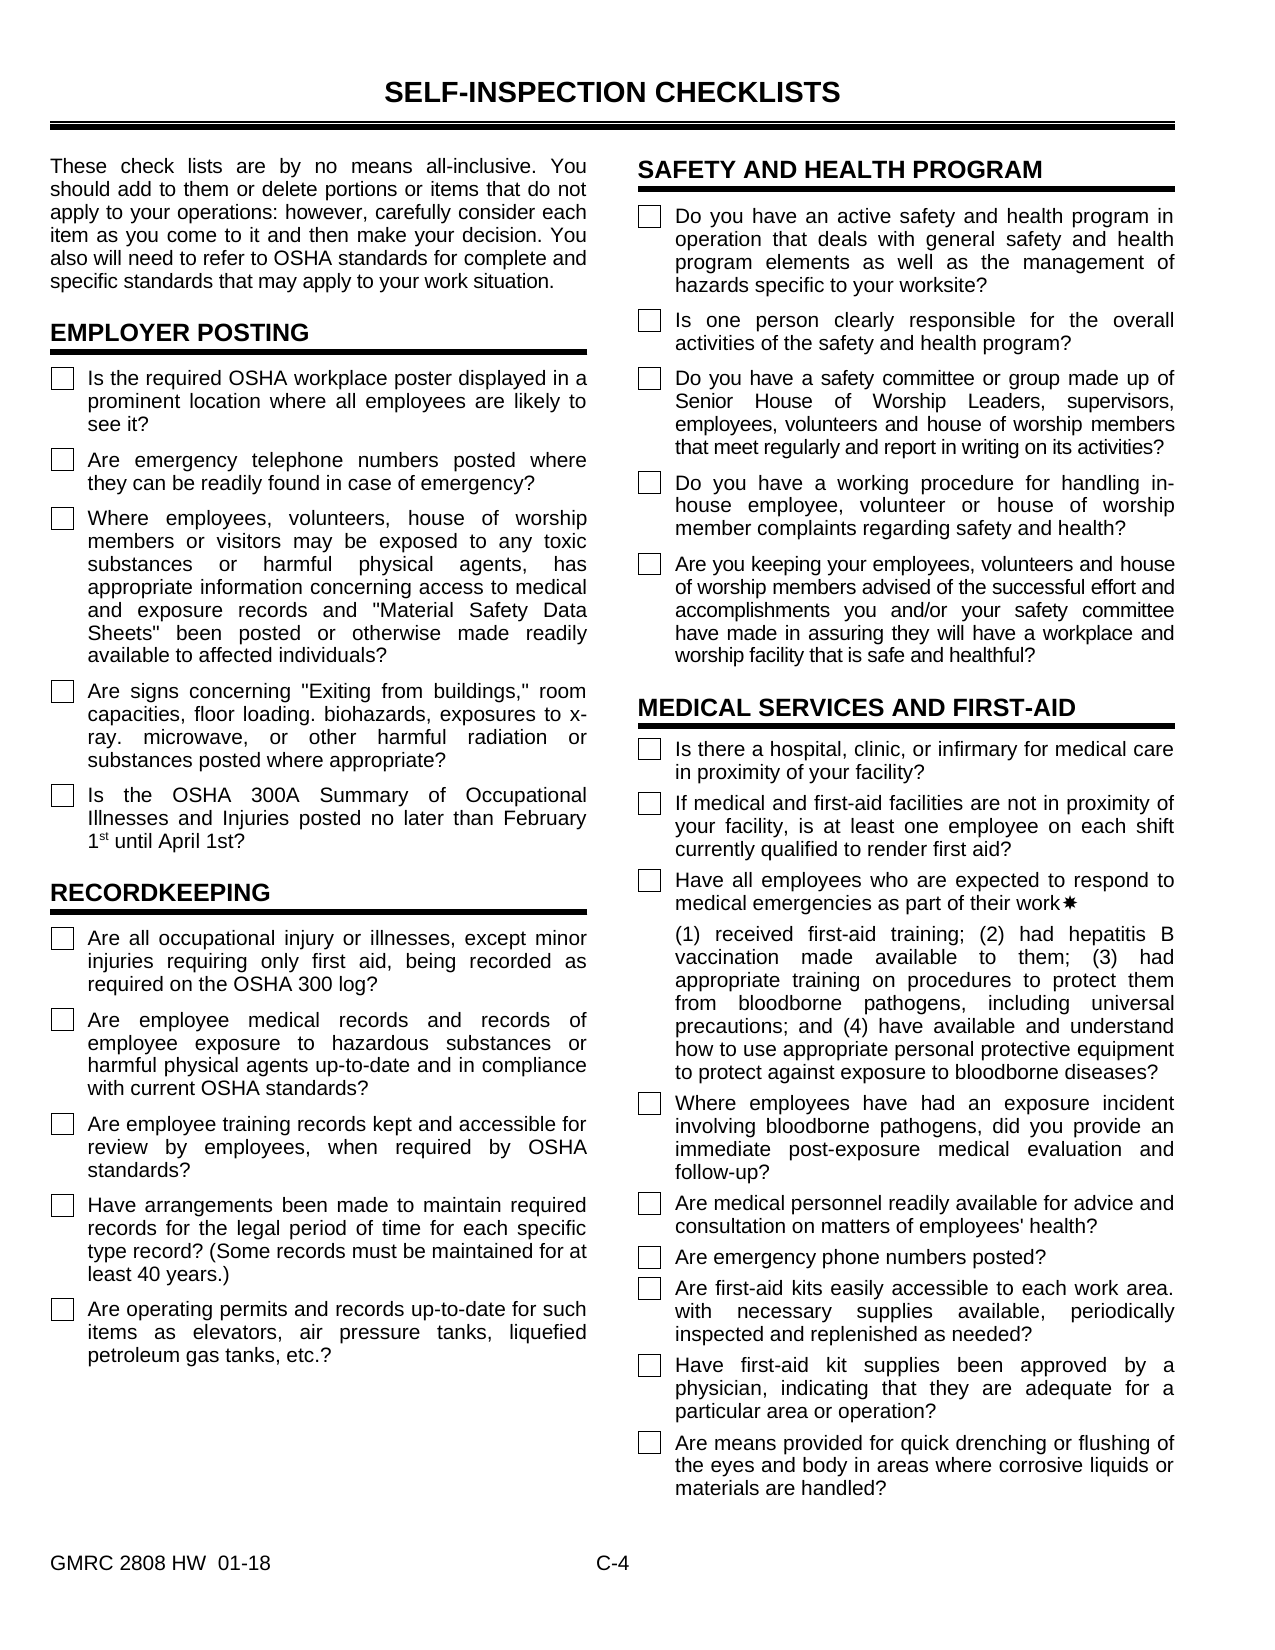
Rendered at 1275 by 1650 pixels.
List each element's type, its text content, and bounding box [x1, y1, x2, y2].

text Have arrangements been made to maintain required records for the legal period of time for each specific type record? (Some records must be maintained for at least 40 years.) [50, 1194, 587, 1286]
text MEDICAL SERVICES AND FIRST-AID [637, 692, 1175, 729]
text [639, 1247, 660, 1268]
text Are medical personnel readily available for advice and consultation on matters of employees' health? [637, 1192, 1175, 1238]
text Have all employees who are expected to respond to medical emergencies as part of their work [637, 869, 1175, 915]
text Do you have a safety committee or group made up of Senior House of Worship Leaders, supervisors, employees, volunteers and house of worship members that meet regularly and report in writing on its activities? [637, 367, 1175, 459]
text Is the required OSHA workplace poster displayed in a prominent location where all employees are likely to see it? [50, 367, 587, 436]
text Are signs concerning "Exiting from buildings," room capacities, floor loading. biohazards, exposures to x-ray. microwave, or other harmful radiation or substances posted where appropriate? [50, 680, 587, 772]
text Are employee medical records and records of employee exposure to hazardous substances or harmful physical agents up-to-date and in compliance with current OSHA standards? [50, 1009, 587, 1100]
text Are means provided for quick drenching or flushing of the eyes and body in areas where corrosive liquids or materials are handled? [637, 1432, 1175, 1500]
text Are emergency telephone numbers posted where they can be readily found in case of emergency? [50, 449, 587, 494]
text EMPLOYER POSTING [50, 318, 587, 349]
text (1) received first-aid training; (2) had hepatitis B vaccination made available to them; (3) had appropriate training on procedures to protect them from bloodborne pathogens, including universal precautions; and (4) have available and understand how to use appropriate personal protective equipment to protect against exposure to bloodborne diseases? [675, 923, 1175, 1084]
text Are operating permits and records up-to-date for such items as elevators, air pressure tanks, liquefied petroleum gas tanks, etc.? [50, 1298, 587, 1367]
text Are first-aid kits easily accessible to each work area. with necessary supplies available, periodically inspected and replenished as needed? [637, 1277, 1175, 1346]
text Have first-aid kit supplies been approved by a physician, indicating that they are adequate for a particular area or operation? [637, 1354, 1175, 1423]
text These check lists are by no means all-inclusive. You should add to them or delete portions or items that do not apply to your operations: however, carefully consider each item as you come to it and then make your decision. You also will need to refer to OSHA standards for complete and specific standards that may apply to your work situation. [50, 155, 587, 293]
text Are employee training records kept and accessible for review by employees, when required by OSHA standards? [50, 1113, 587, 1182]
text Are you keeping your employees, volunteers and house of worship members advised of the successful effort and accomplishments you and/or your safety committee have made in assuring they will have a workplace and worship facility that is safe and healthful? [637, 553, 1175, 667]
text Are emergency phone numbers posted? [661, 1246, 1175, 1269]
text Are all occupational injury or illnesses, except minor injuries requiring only first aid, being recorded as required on the OSHA 300 log? [50, 927, 587, 996]
text Is one person clearly responsible for the overall activities of the safety and health program? [637, 309, 1175, 355]
text RECORDKEEPING [50, 878, 587, 909]
text SAFETY AND HEALTH PROGRAM [637, 155, 1175, 192]
text Do you have a working procedure for handling in-house employee, volunteer or house of worship member complaints regarding safety and health? [637, 472, 1175, 540]
text Where employees have had an exposure incident involving bloodborne pathogens, did you provide an immediate post-exposure medical evaluation and follow-up? [637, 1092, 1175, 1184]
text Do you have an active safety and health program in operation that deals with general safety and health program elements as well as the management of hazards specific to your worksite? [637, 205, 1175, 297]
text Where employees, volunteers, house of worship members or visitors may be exposed to any toxic substances or harmful physical agents, has appropriate information concerning access to medical and exposure records and "Material Safety Data Sheets" been posted or otherwise made readily available to affected individuals? [50, 507, 587, 667]
text SELF-INSPECTION CHECKLISTS [50, 75, 1175, 121]
text If medical and first-aid facilities are not in proximity of your facility, is at least one employee on each shift currently qualified to render first aid? [637, 792, 1175, 861]
text Is there a hospital, clinic, or infirmary for medical care in proximity of your facility? [637, 738, 1175, 784]
text Is the OSHA 300A Summary of Occupational Illnesses and Injuries posted no later than February 1st until April 1st? [50, 784, 587, 853]
